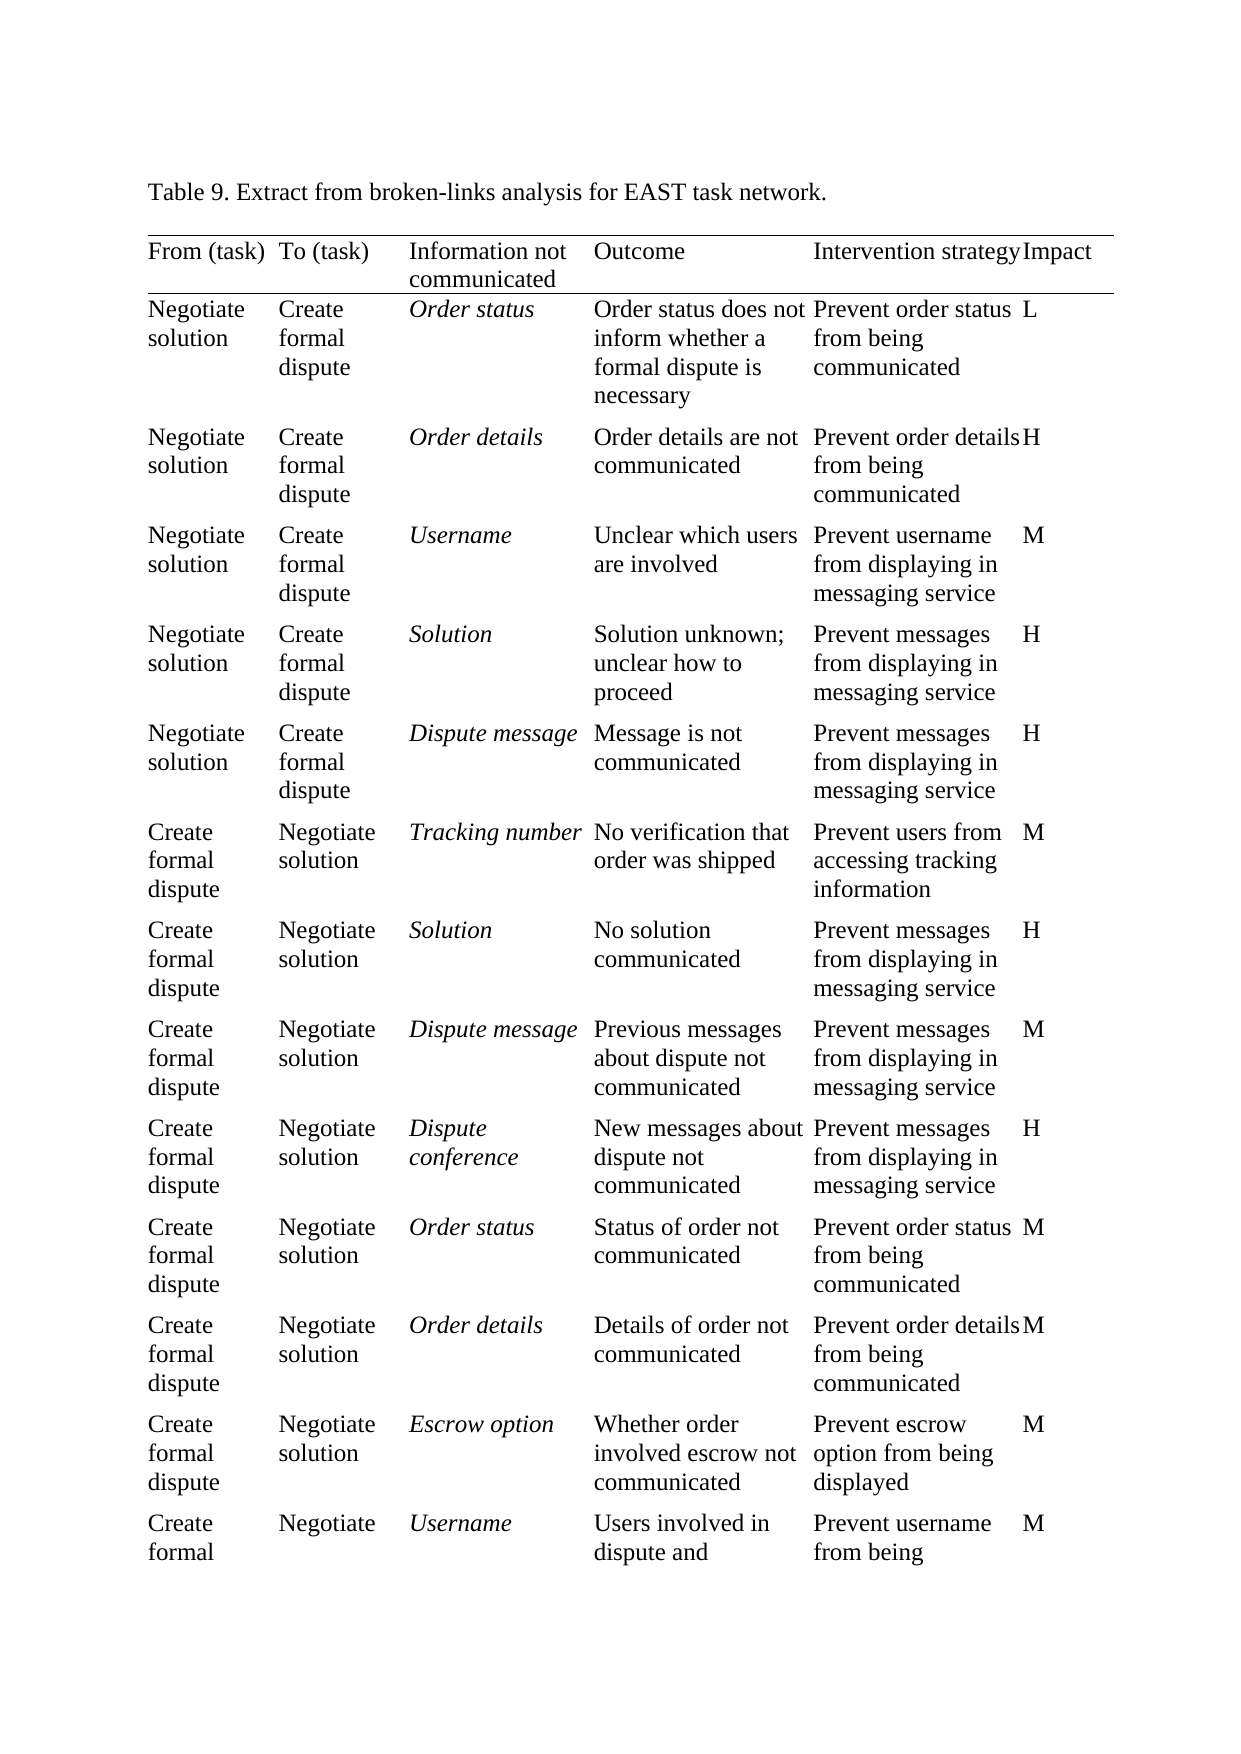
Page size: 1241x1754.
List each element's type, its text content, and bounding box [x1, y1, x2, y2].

table_cell Create formal dispute [148, 1014, 278, 1113]
table_cell Create formal dispute [148, 916, 278, 1014]
table_cell M [1022, 817, 1114, 916]
table_cell M [1022, 1508, 1114, 1566]
table_cell Solution unknown; unclear how to proceed [594, 619, 813, 718]
table_cell Prevent order status from being communicated [813, 294, 1022, 422]
table_header To (task) [278, 236, 409, 293]
table_cell Message is not communicated [594, 718, 813, 817]
table_cell Previous messages about dispute not communicated [594, 1014, 813, 1113]
table_cell Create formal dispute [278, 718, 409, 817]
table_cell Create formal dispute [278, 422, 409, 521]
table_cell Negotiate solution [148, 294, 278, 422]
table_cell Prevent messages from displaying in messaging service [813, 718, 1022, 817]
table_cell Escrow option [409, 1409, 593, 1508]
table_cell Prevent messages from displaying in messaging service [813, 619, 1022, 718]
table_cell Negotiate solution [278, 1409, 409, 1508]
table_cell Order details are not communicated [594, 422, 813, 521]
table_cell Order details [409, 422, 593, 521]
table_cell Solution [409, 916, 593, 1014]
table_cell Negotiate solution [278, 1212, 409, 1311]
table_cell Negotiate solution [278, 1508, 409, 1566]
table_cell H [1022, 1113, 1114, 1212]
table_header Information not communicated [409, 236, 593, 293]
table_cell Order details [409, 1311, 593, 1409]
table_cell Order status [409, 1212, 593, 1311]
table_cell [813, 1508, 1022, 1566]
table_cell Details of order not communicated [594, 1311, 813, 1409]
table_cell Negotiate solution [148, 422, 278, 521]
table_header Outcome [594, 236, 813, 293]
table_cell Username [409, 521, 593, 619]
table_cell No solution communicated [594, 916, 813, 1014]
table_cell No verification that order was shipped [594, 817, 813, 916]
table_cell Prevent order status from being communicated [813, 1212, 1022, 1311]
table_cell Create formal dispute [148, 1311, 278, 1409]
table_cell Negotiate solution [148, 521, 278, 619]
table_cell Prevent order details from being communicated [813, 422, 1022, 521]
table_cell M [1022, 1409, 1114, 1508]
table_cell Solution [409, 619, 593, 718]
table_cell Dispute message [409, 1014, 593, 1113]
table_cell Negotiate solution [278, 916, 409, 1014]
table_cell Whether order involved escrow not communicated [594, 1409, 813, 1508]
table_cell H [1022, 422, 1114, 521]
table_cell H [1022, 619, 1114, 718]
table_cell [148, 1508, 278, 1566]
table_cell Dispute conference [409, 1113, 593, 1212]
table_cell M [1022, 521, 1114, 619]
table_cell Prevent escrow option from being displayed [813, 1409, 1022, 1508]
table_cell Create formal dispute [148, 817, 278, 916]
table_cell Prevent messages from displaying in messaging service [813, 916, 1022, 1014]
table_cell H [1022, 916, 1114, 1014]
table_cell Create formal dispute [278, 521, 409, 619]
table_header Impact [1022, 236, 1114, 293]
table_cell Unclear which users are involved [594, 521, 813, 619]
table_cell Negotiate solution [148, 718, 278, 817]
table_cell M [1022, 1014, 1114, 1113]
table_cell Create formal dispute [278, 619, 409, 718]
table_cell New messages about dispute not communicated [594, 1113, 813, 1212]
table_cell Negotiate solution [148, 619, 278, 718]
table_cell Username [409, 1508, 593, 1566]
table_cell Negotiate solution [278, 1014, 409, 1113]
table_cell H [1022, 718, 1114, 817]
table_cell Negotiate solution [278, 817, 409, 916]
table_cell M [1022, 1212, 1114, 1311]
table_cell Create formal dispute [148, 1212, 278, 1311]
table_cell Prevent users from accessing tracking information [813, 817, 1022, 916]
subtitle Table 9. Extract from broken-links analysis for EAST task network. [148, 177, 1092, 206]
table_cell L [1022, 294, 1114, 422]
table_cell Order status [409, 294, 593, 422]
table_cell Prevent messages from displaying in messaging service [813, 1113, 1022, 1212]
table_cell Prevent order details from being communicated [813, 1311, 1022, 1409]
table_cell Status of order not communicated [594, 1212, 813, 1311]
table_cell Dispute message [409, 718, 593, 817]
table_cell Create formal dispute [148, 1113, 278, 1212]
table_header Intervention strategy [813, 236, 1022, 293]
table_cell Tracking number [409, 817, 593, 916]
table_cell Order status does not inform whether a formal dispute is necessary [594, 294, 813, 422]
table_cell Create formal dispute [278, 294, 409, 422]
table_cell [594, 1508, 813, 1566]
table_cell Negotiate solution [278, 1311, 409, 1409]
table_cell Negotiate solution [278, 1113, 409, 1212]
table_cell Create formal dispute [148, 1409, 278, 1508]
table_cell M [1022, 1311, 1114, 1409]
table_header From (task) [148, 236, 278, 293]
table_cell Prevent username from displaying in messaging service [813, 521, 1022, 619]
table_cell Prevent messages from displaying in messaging service [813, 1014, 1022, 1113]
